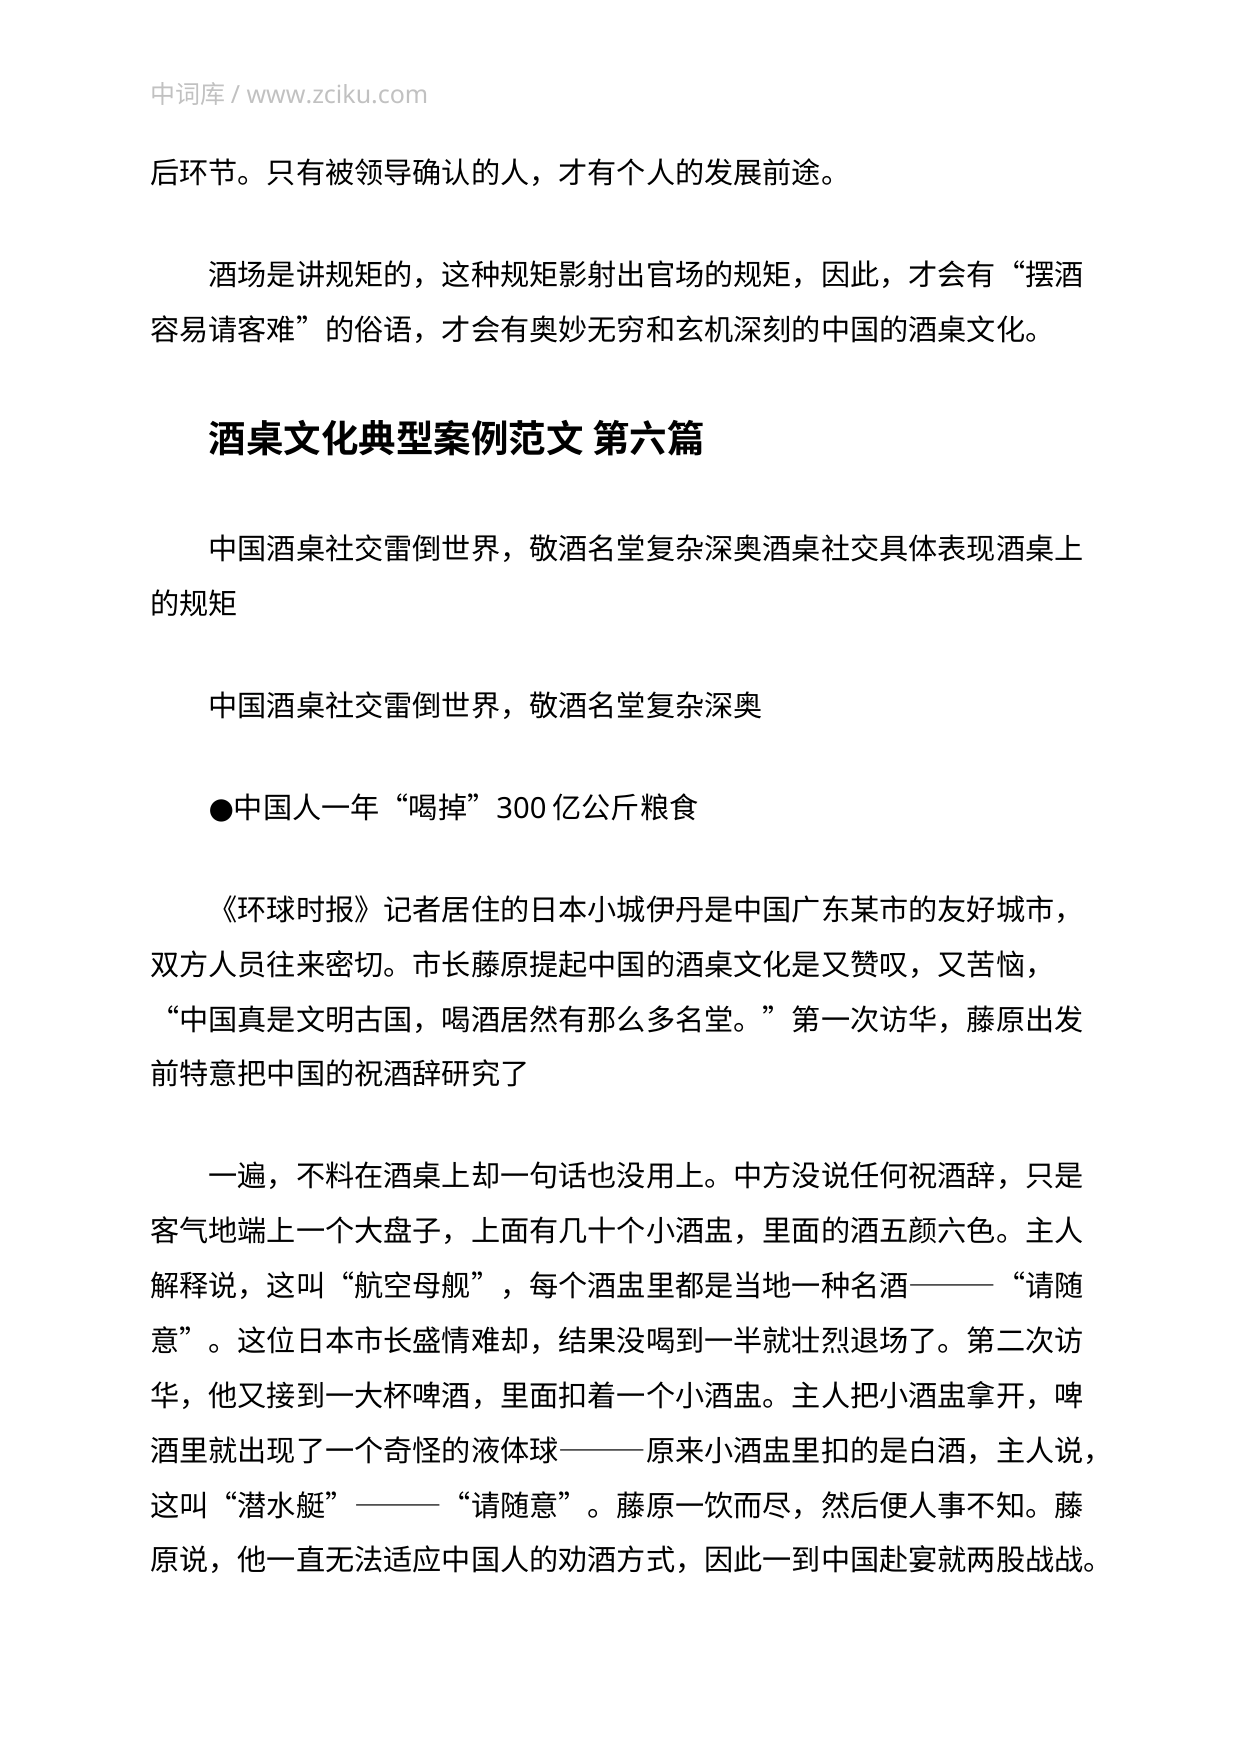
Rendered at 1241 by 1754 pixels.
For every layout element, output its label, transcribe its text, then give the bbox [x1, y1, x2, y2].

text 中国酒桌社交雷倒世界，敬酒名堂复杂深奥 [150, 682, 1090, 725]
text ●中国人一年“喝掉”300亿公斤粮食 [150, 784, 1090, 827]
text 《环球时报》记者居住的日本小城伊丹是中国广东某市的友好城市，双方人员往来密切。市长藤原提起中国的酒桌文化是又赞叹，又苦恼，“中国真是文明古国，喝酒居然有那么多名堂。”第一次访华，藤原出发前特意把中国的祝酒辞研究了 [150, 886, 1090, 1093]
text 酒场是讲规矩的，这种规矩影射出官场的规矩，因此，才会有“摆酒容易请客难”的俗语，才会有奥妙无穷和玄机深刻的中国的酒桌文化。 [150, 252, 1090, 349]
text 中国酒桌社交雷倒世界，敬酒名堂复杂深奥酒桌社交具体表现酒桌上的规矩 [150, 526, 1090, 623]
text 酒桌文化典型案例范文 第六篇 [150, 408, 1090, 463]
text 一遍，不料在酒桌上却一句话也没用上。中方没说任何祝酒辞，只是客气地端上一个大盘子，上面有几十个小酒盅，里面的酒五颜六色。主人解释说，这叫“航空母舰”，每个酒盅里都是当地一种名酒———“请随意”。这位日本市长盛情难却，结果没喝到一半就壮烈退场了。第二次访华，他又接到一大杯啤酒，里面扣着一个小酒盅。主人把小酒盅拿开，啤酒里就出现了一个奇怪的液体球———原来小酒盅里扣的是白酒，主人说，这叫“潜水艇”———“请随意”。藤原一饮而尽，然后便人事不知。藤原说，他一直无法适应中国人的劝酒方式，因此一到中国赴宴就两股战战。 [150, 1153, 1090, 1579]
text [150, 150, 1090, 192]
